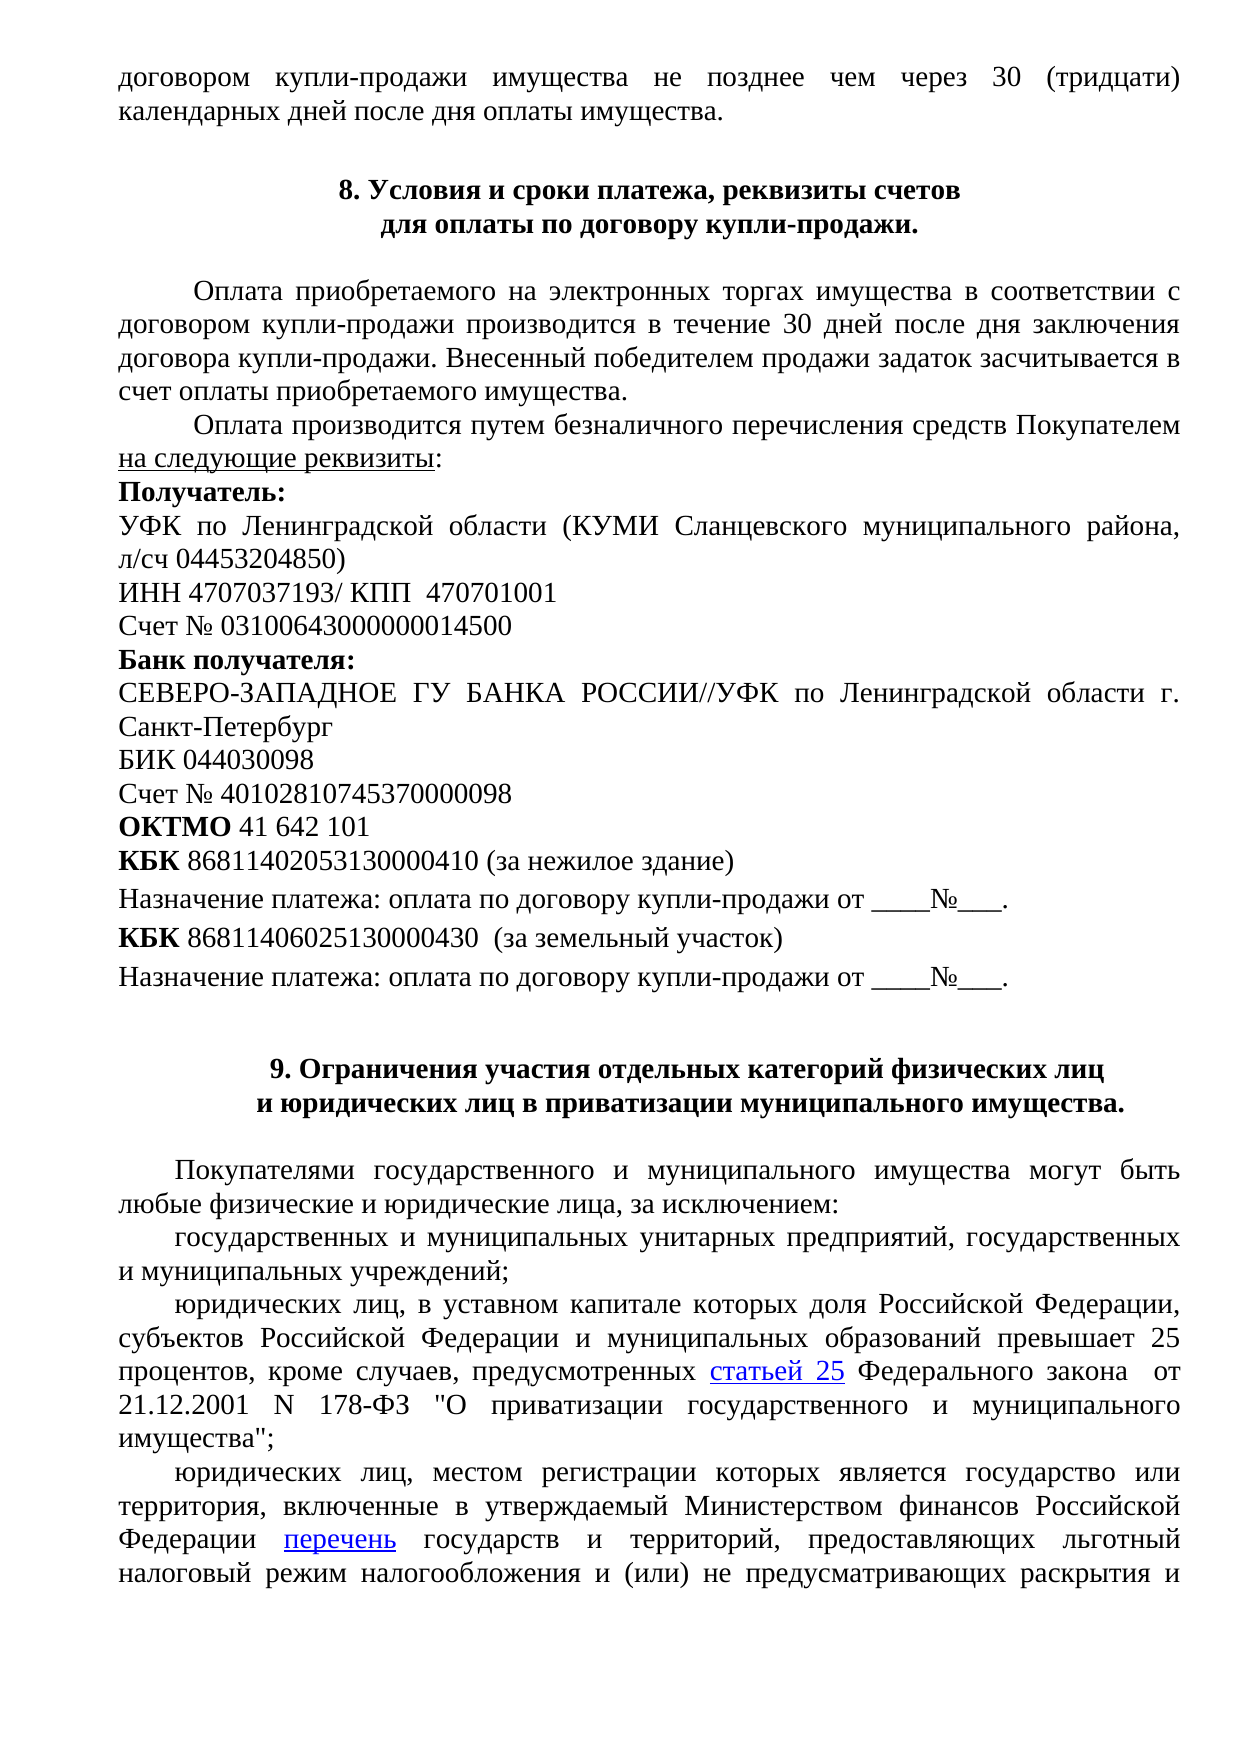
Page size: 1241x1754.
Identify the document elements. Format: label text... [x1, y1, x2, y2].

text 8. Условия и сроки платежа, реквизиты счетов [118, 172, 1181, 206]
list Счет № 40102810745370000098 [118, 776, 1181, 809]
text Получатель: [118, 474, 1181, 508]
text и юридических лиц в приватизации муниципального имущества. [118, 1085, 1181, 1119]
list ИНН 4707037193/ КПП 470701001 [118, 575, 1181, 608]
list Счет № 03100643000000014500 [118, 608, 1181, 642]
list Банк получателя: [118, 642, 1181, 675]
text юридических лиц, в уставном капитале которых доля Российской Федерации, субъектов Российской Федерации и муниципальных образований превышает 25 процентов, кроме случаев, предусмотренных статьей 25 Федерального закона от 21.12.2001 N 178-ФЗ "О приватизации государственного и муниципального имущества"; [118, 1286, 1181, 1454]
text Оплата приобретаемого на электронных торгах имущества в соответствии с договором купли-продажи производится в течение 30 дней после дня заключения договора купли-продажи. Внесенный победителем продажи задаток засчитывается в счет оплаты приобретаемого имущества. [118, 273, 1181, 407]
list Назначение платежа: оплата по договору купли-продажи от ____№___. [118, 882, 1181, 915]
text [118, 1454, 1181, 1588]
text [118, 59, 1181, 126]
list БИК 044030098 [118, 742, 1181, 776]
list Назначение платежа: оплата по договору купли-продажи от ____№___. [118, 959, 1181, 992]
list КБК 86811402053130000410 (за нежилое здание) [118, 843, 1181, 877]
text государственных и муниципальных унитарных предприятий, государственных и муниципальных учреждений; [118, 1219, 1181, 1286]
text Оплата производится путем безналичного перечисления средств Покупателем на следующие реквизиты: [118, 407, 1181, 474]
text 9. Ограничения участия отдельных категорий физических лиц [118, 1052, 1181, 1085]
text для оплаты по договору купли-продажи. [118, 206, 1181, 239]
list ОКТМО 41 642 101 [118, 809, 1181, 843]
list СЕВЕРО-ЗАПАДНОЕ ГУ БАНКА РОССИИ//УФК по Ленинградской области г. Санкт-Петербург [118, 675, 1181, 742]
text Покупателями государственного и муниципального имущества могут быть любые физические и юридические лица, за исключением: [118, 1152, 1181, 1219]
list УФК по Ленинградской области (КУМИ Сланцевского муниципального района, л/сч 04453204850) [118, 508, 1181, 575]
list КБК 86811406025130000430 (за земельный участок) [118, 920, 1181, 954]
